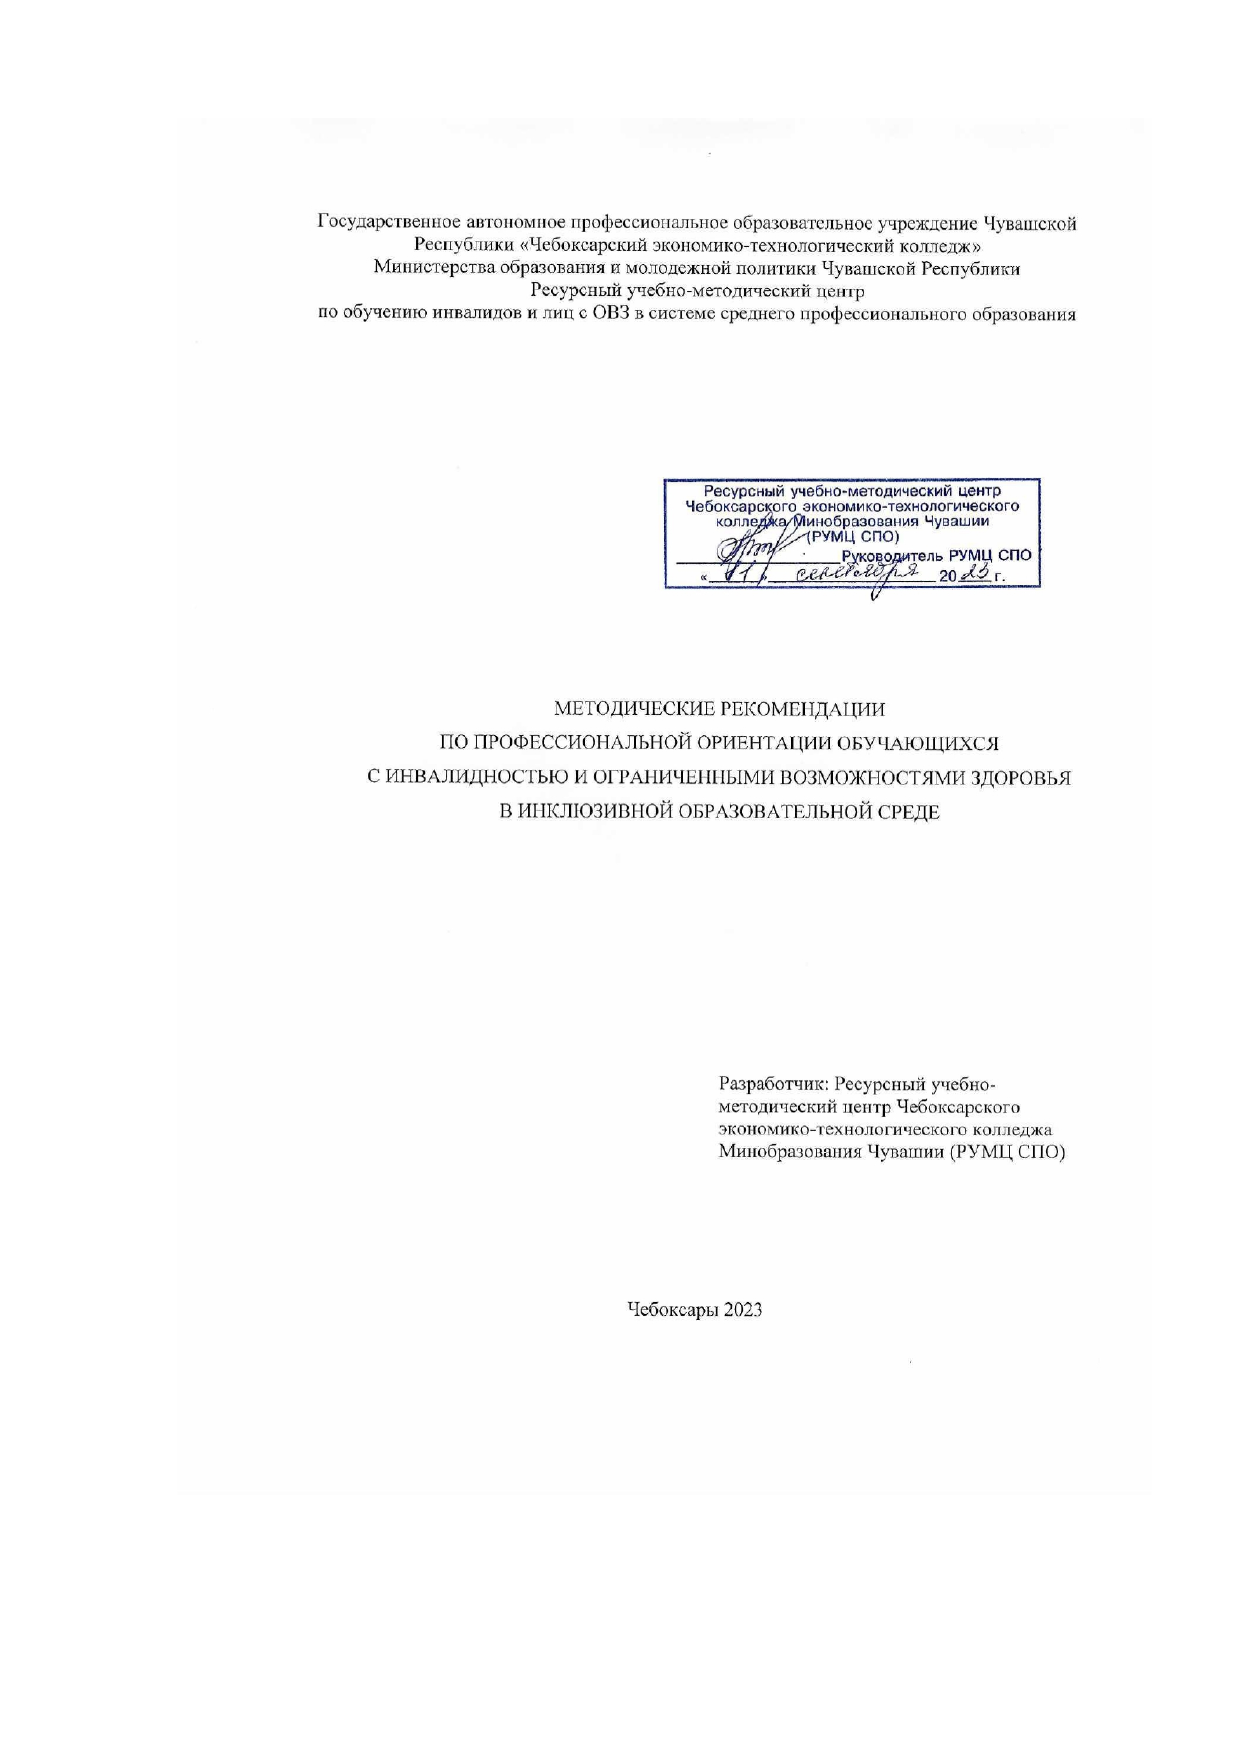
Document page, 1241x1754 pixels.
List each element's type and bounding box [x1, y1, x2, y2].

picture [177, 118, 1152, 1495]
